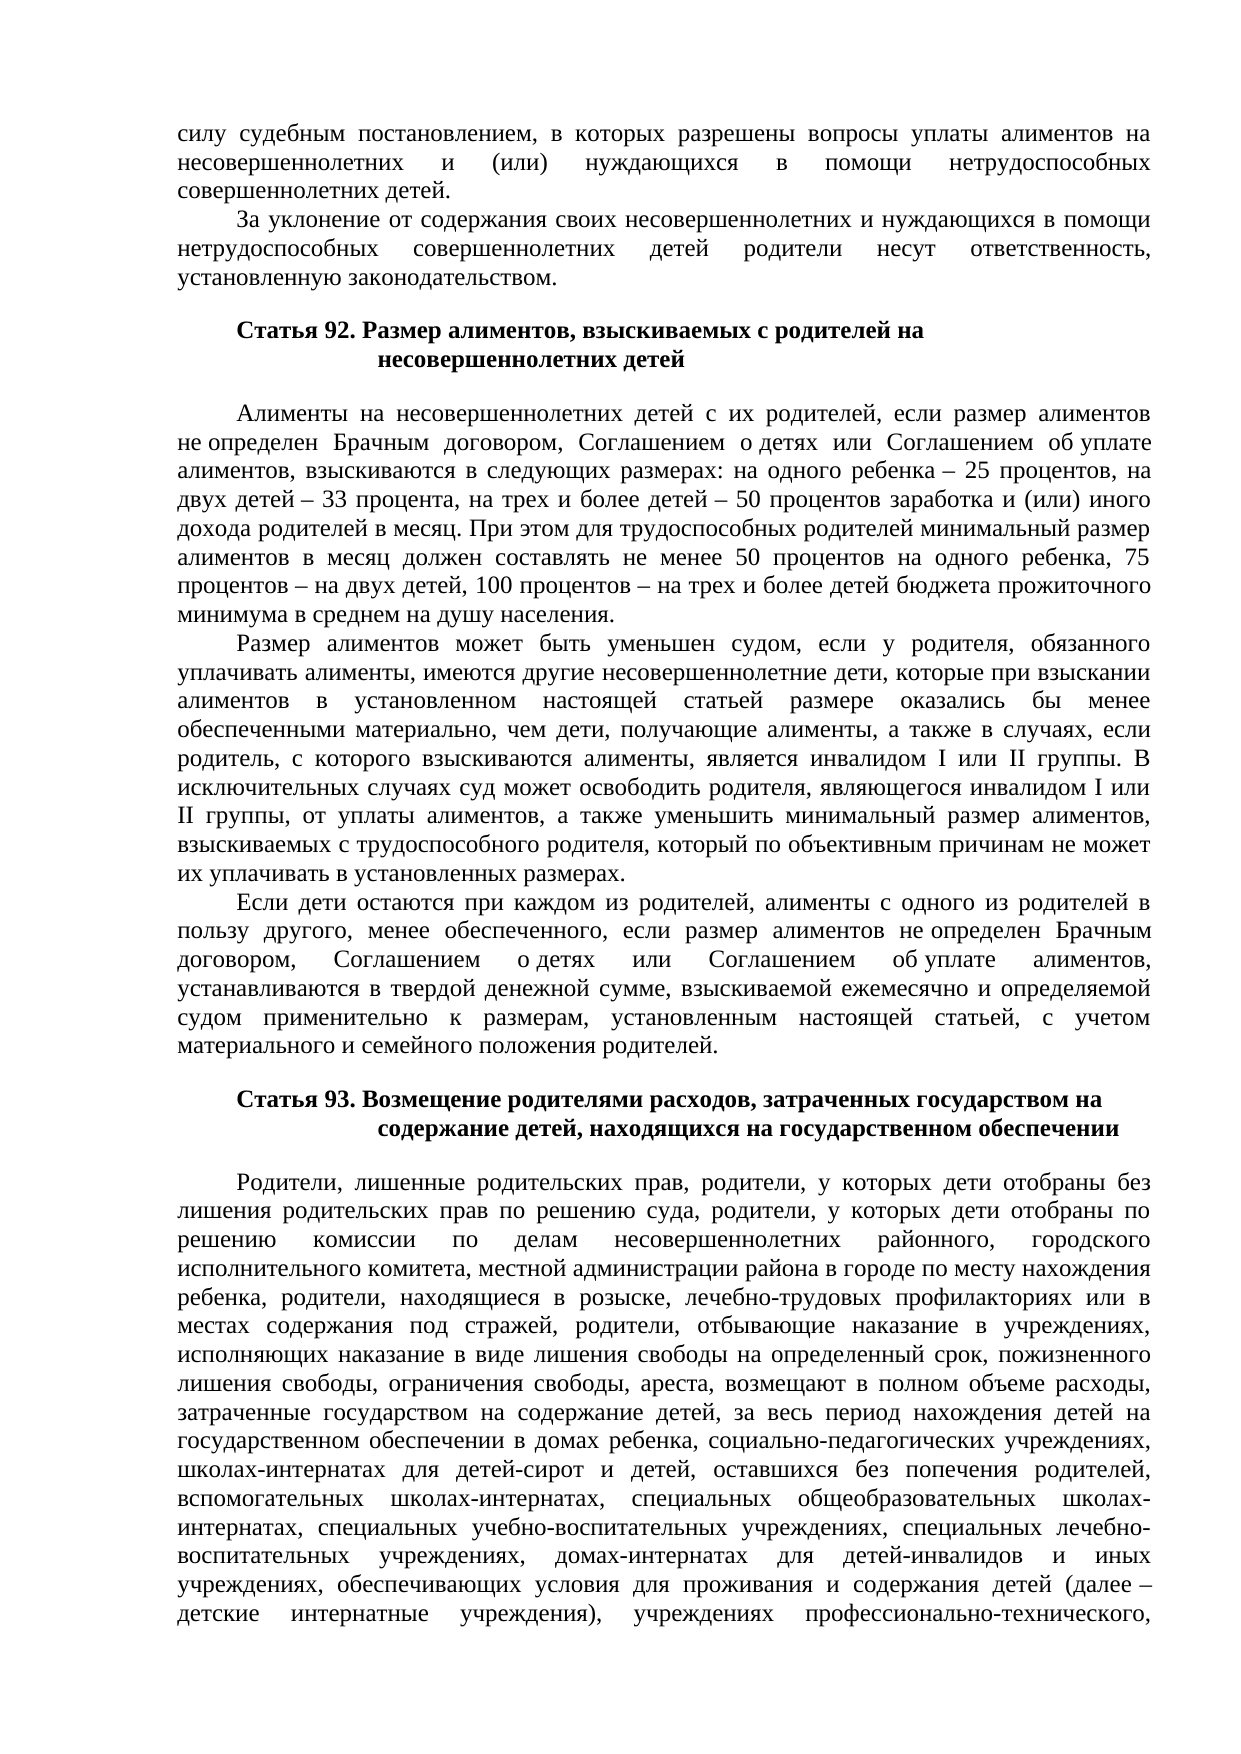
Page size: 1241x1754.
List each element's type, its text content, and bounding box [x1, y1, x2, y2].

text За уклонение от содержания своих несовершеннолетних и нуждающихся в помощи нетрудоспособных совершеннолетних детей родители несут ответственность, установленную законодательством. [177, 204, 1152, 291]
text Статья 92. Размер алиментов, взыскиваемых с родителей на несовершеннолетних детей [236, 316, 1152, 373]
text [177, 1167, 1152, 1627]
text Размер алиментов может быть уменьшен судом, если у родителя, обязанного уплачивать алименты, имеются другие несовершеннолетние дети, которые при взыскании алиментов в установленном настоящей статьей размере оказались бы менее обеспеченными материально, чем дети, получающие алименты, а также в случаях, если родитель, с которого взыскиваются алименты, является инвалидом I или II группы. В исключительных случаях суд может освободить родителя, являющегося инвалидом I или II группы, от уплаты алиментов, а также уменьшить минимальный размер алиментов, взыскиваемых с трудоспособного родителя, который по объективным причинам не может их уплачивать в установленных размерах. [177, 628, 1152, 887]
text Статья 93. Возмещение родителями расходов, затраченных государством на содержание детей, находящихся на государственном обеспечении [236, 1084, 1152, 1142]
text Алименты на несовершеннолетних детей с их родителей, если размер алиментов не определен Брачным договором, Соглашением о детях или Соглашением об уплате алиментов, взыскиваются в следующих размерах: на одного ребенка – 25 процентов, на двух детей – 33 процента, на трех и более детей – 50 процентов заработка и (или) иного дохода родителей в месяц. При этом для трудоспособных родителей минимальный размер алиментов в месяц должен составлять не менее 50 процентов на одного ребенка, 75 процентов – на двух детей, 100 процентов – на трех и более детей бюджета прожиточного минимума в среднем на душу населения. [177, 398, 1152, 628]
text Если дети остаются при каждом из родителей, алименты с одного из родителей в пользу другого, менее обеспеченного, если размер алиментов не определен Брачным договором, Соглашением о детях или Соглашением об уплате алиментов, устанавливаются в твердой денежной сумме, взыскиваемой ежемесячно и определяемой судом применительно к размерам, установленным настоящей статьей, с учетом материального и семейного положения родителей. [177, 887, 1152, 1059]
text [177, 118, 1152, 204]
